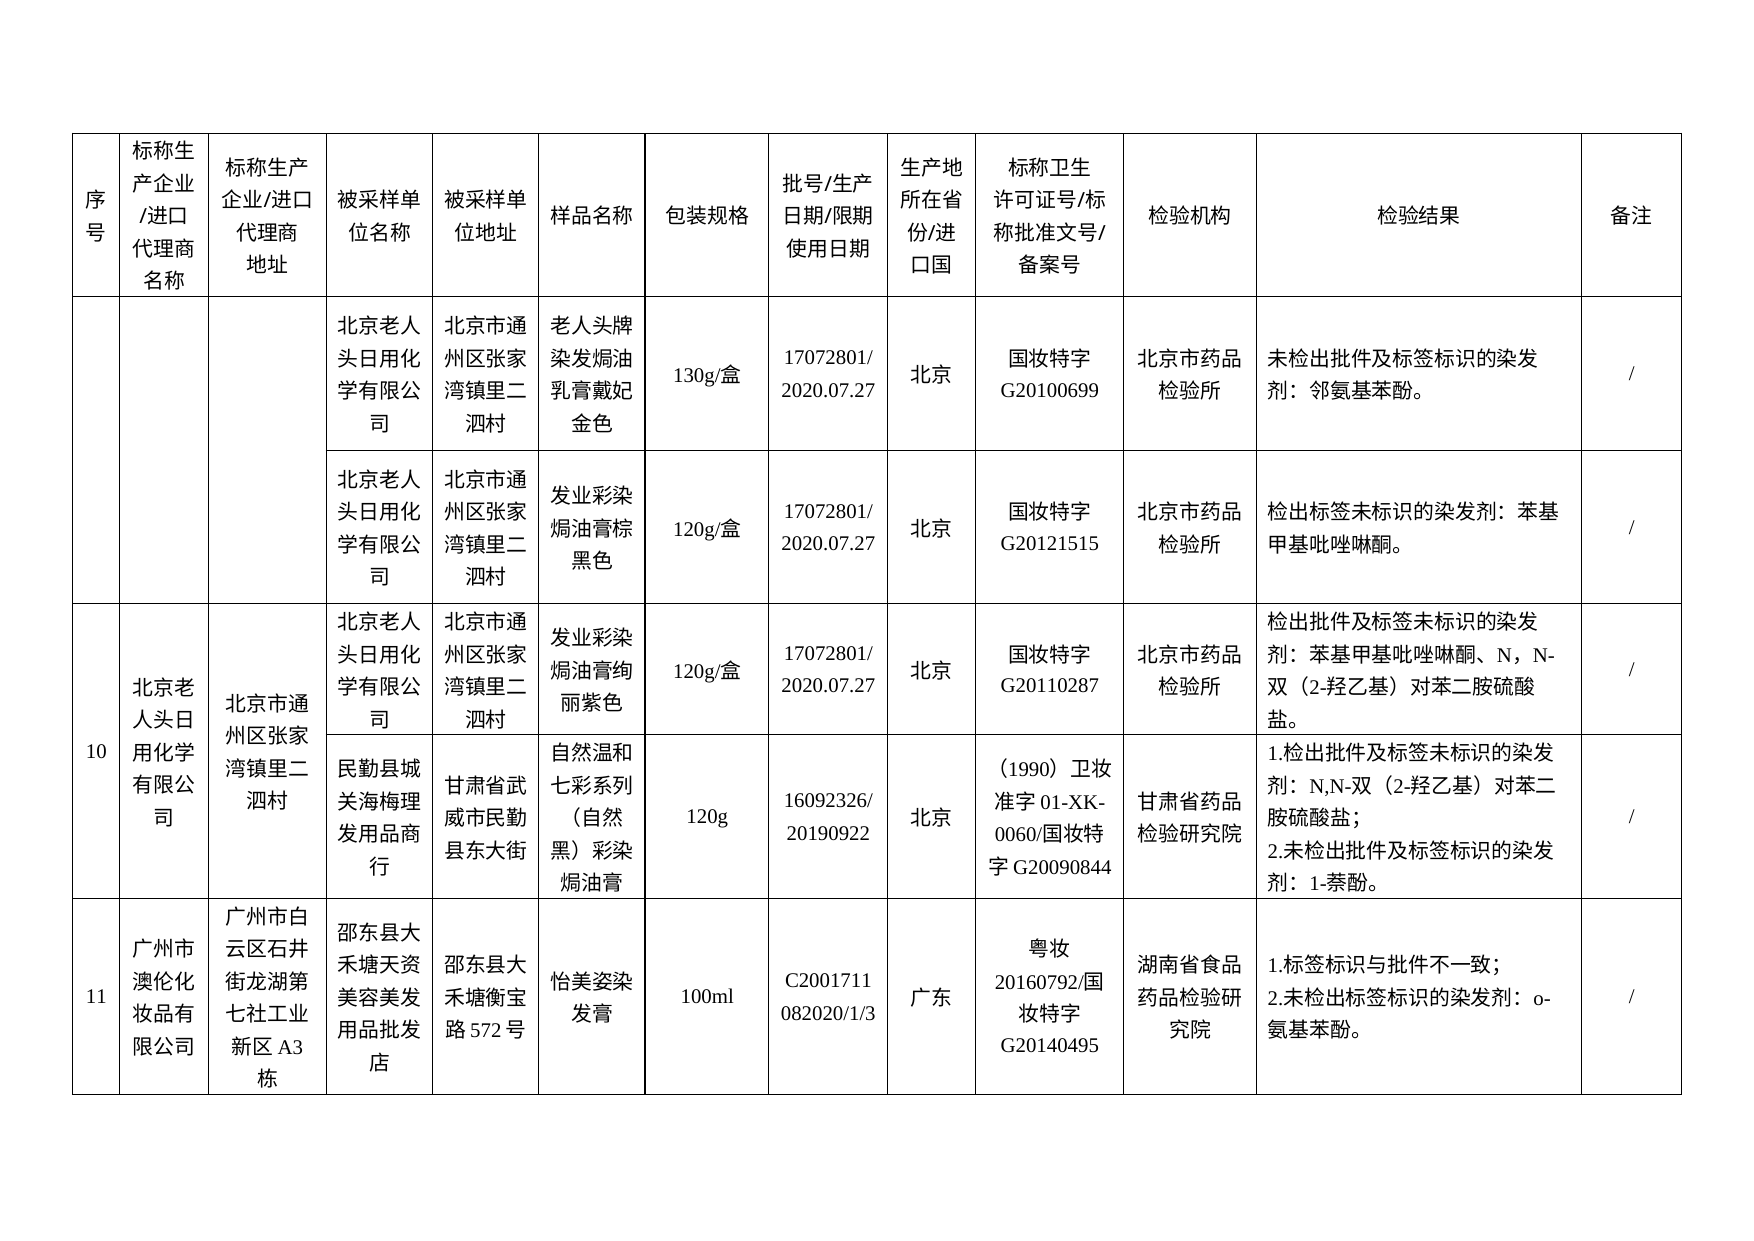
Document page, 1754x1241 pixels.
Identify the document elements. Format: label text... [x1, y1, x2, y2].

table_cell 北京市药品检验所 [1124, 451, 1256, 603]
table_cell 130g/盒 [646, 297, 768, 450]
table_cell 邵东县大禾塘天资美容美发用品批发店 [327, 899, 432, 1094]
table_cell 1.标签标识与批件不一致； 2.未检出标签标识的染发剂：o-氨基苯酚。 [1257, 899, 1581, 1094]
table_cell 国妆特字G20121515 [976, 451, 1123, 603]
table_cell / [1582, 297, 1681, 450]
table_cell 民勤县城关海梅理发用品商行 [327, 735, 432, 898]
table_header 批号/生产日期/限期使用日期 [769, 134, 887, 296]
table_cell 北京市通州区张家湾镇里二泗村 [433, 451, 538, 603]
table_cell 国妆特字G20100699 [976, 297, 1123, 450]
table_header 包装规格 [646, 134, 768, 296]
table_header 标称生产企业/进口代理商 地址 [209, 134, 326, 296]
table_cell / [1582, 451, 1681, 603]
table_header 生产地所在省份/进口国 [888, 134, 975, 296]
table_header 检验结果 [1257, 134, 1581, 296]
table_cell 北京 [888, 451, 975, 603]
table_cell 17072801/2020.07.27 [769, 604, 887, 734]
table_cell 发业彩染焗油膏棕黑色 [539, 451, 644, 603]
table_cell / [1582, 899, 1681, 1094]
table_cell （1990）卫妆准字01-XK-0060/国妆特字G20090844 [976, 735, 1123, 898]
table_cell 北京老人头日用化学有限公司 [327, 451, 432, 603]
table_header 被采样单位名称 [327, 134, 432, 296]
table_cell 检出批件及标签未标识的染发剂：苯基甲基吡唑啉酮、N，N-双（2-羟乙基）对苯二胺硫酸盐。 [1257, 604, 1581, 734]
table_cell 17072801/2020.07.27 [769, 451, 887, 603]
table_header 序号 [73, 134, 119, 296]
table_cell 检出标签未标识的染发剂：苯基甲基吡唑啉酮。 [1257, 451, 1581, 603]
table_cell 甘肃省武威市民勤县东大街 [433, 735, 538, 898]
table_cell 北京 [888, 735, 975, 898]
table_cell 北京市通州区张家湾镇里二泗村 [209, 604, 326, 898]
table_cell 老人头牌染发焗油乳膏戴妃金色 [539, 297, 644, 450]
table_header 标称生产企业/进口代理商名称 [120, 134, 208, 296]
table_cell 100ml [646, 899, 768, 1094]
table_cell 邵东县大禾塘衡宝路572号 [433, 899, 538, 1094]
table_cell 10 [73, 604, 119, 898]
table_cell 北京老人头日用化学有限公司 [120, 604, 208, 898]
table_cell 120g/盒 [646, 604, 768, 734]
table_header 备注 [1582, 134, 1681, 296]
table_cell 北京市通州区张家湾镇里二泗村 [433, 297, 538, 450]
table_cell / [1582, 604, 1681, 734]
table_cell 120g [646, 735, 768, 898]
table_cell / [1582, 735, 1681, 898]
table_cell 怡美姿染发膏 [539, 899, 644, 1094]
table_cell 北京市药品检验所 [1124, 604, 1256, 734]
table_cell 16092326/20190922 [769, 735, 887, 898]
table_cell 湖南省食品药品检验研究院 [1124, 899, 1256, 1094]
table_cell 北京 [888, 297, 975, 450]
table_cell 粤妆20160792/国妆特字G20140495 [976, 899, 1123, 1094]
table_cell 北京市药品检验所 [1124, 297, 1256, 450]
table_header 样品名称 [539, 134, 644, 296]
table_cell 1.检出批件及标签未标识的染发剂：N,N-双（2-羟乙基）对苯二胺硫酸盐； 2.未检出批件及标签标识的染发剂：1-萘酚。 [1257, 735, 1581, 898]
table_cell 17072801/2020.07.27 [769, 297, 887, 450]
table_cell 未检出批件及标签标识的染发剂：邻氨基苯酚。 [1257, 297, 1581, 450]
table_cell 国妆特字G20110287 [976, 604, 1123, 734]
table_cell 120g/盒 [646, 451, 768, 603]
table_cell 发业彩染焗油膏绚丽紫色 [539, 604, 644, 734]
table_cell 北京老人头日用化学有限公司 [327, 297, 432, 450]
table_cell C2001711082020/1/3 [769, 899, 887, 1094]
table_cell 北京老人头日用化学有限公司 [327, 604, 432, 734]
table_cell 11 [73, 899, 119, 1094]
table_header 被采样单位地址 [433, 134, 538, 296]
table_cell 甘肃省药品检验研究院 [1124, 735, 1256, 898]
table_cell 自然温和七彩系列（自然黑）彩染焗油膏 [539, 735, 644, 898]
table_cell 广州市澳伦化妆品有限公司 [120, 899, 208, 1094]
table_cell 北京 [888, 604, 975, 734]
table_cell 广东 [888, 899, 975, 1094]
table_header 检验机构 [1124, 134, 1256, 296]
table_cell 北京市通州区张家湾镇里二泗村 [433, 604, 538, 734]
table_header 标称卫生 许可证号/标称批准文号/备案号 [976, 134, 1123, 296]
table_cell 广州市白云区石井街龙湖第七社工业新区A3栋 [209, 899, 326, 1094]
